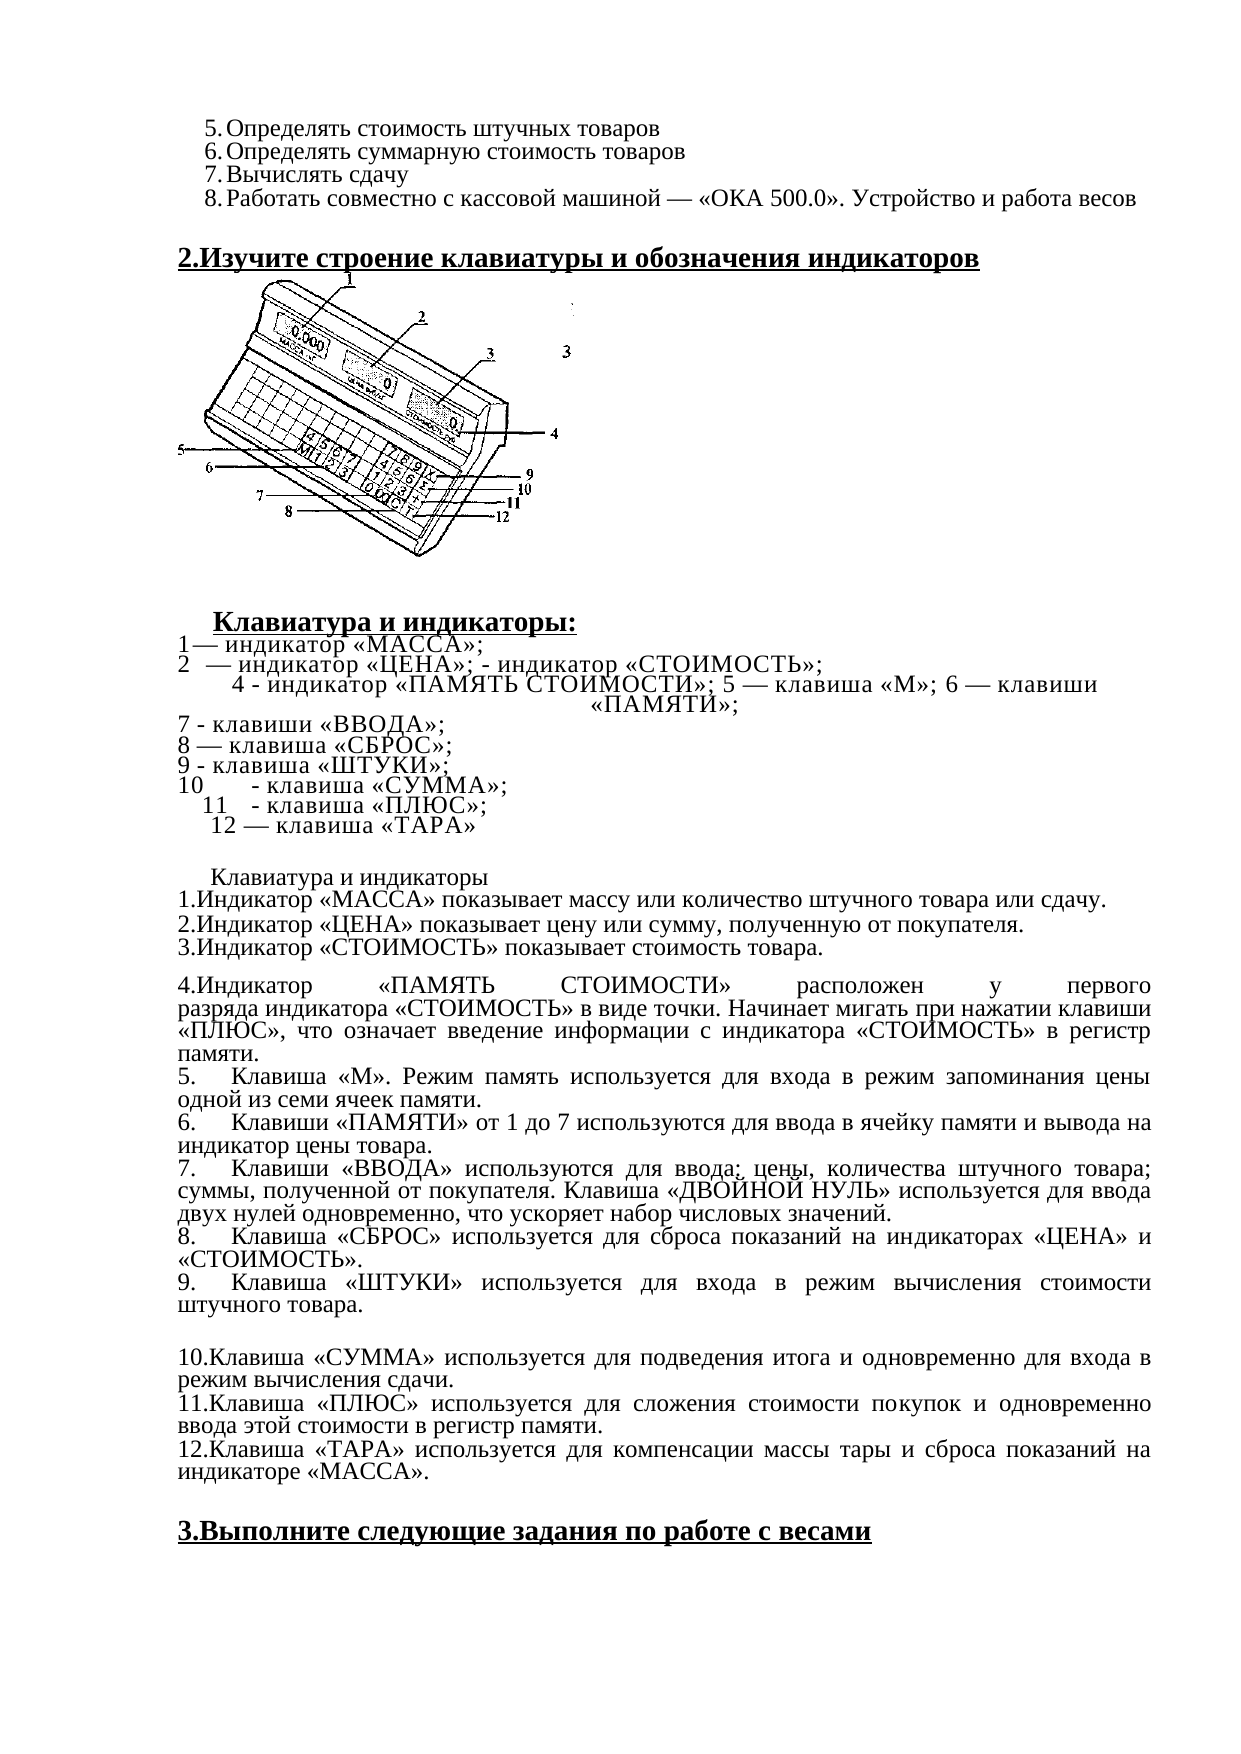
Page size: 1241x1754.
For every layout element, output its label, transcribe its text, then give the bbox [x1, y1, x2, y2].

list Определять стоимость штучных товаров [204, 118, 1152, 141]
list Определять суммарную стоимость товаров [204, 141, 1152, 164]
text 11.Клавиша «ПЛЮС» используется для сложения стоимости покупок и одновременно ввода этой стоимости в регистр памяти. [177, 1393, 1152, 1438]
text 2.Изучите строение клавиатуры и обозначения индикаторов [177, 240, 1152, 274]
text 11 - клавиша «ПЛЮС»; 12 — клавиша «ТАРА» [202, 798, 1152, 838]
text Клавиатура и индикаторы [210, 867, 1152, 889]
text 2.Индикатор «ЦЕНА» показывает цену или сумму, полученную от покупателя. [177, 913, 1152, 938]
text Клавиатура и индикаторы: [213, 614, 1152, 636]
list Клавиша «ШТУКИ» используется для входа в режим вычисления стоимости штучного товара. [177, 1272, 1152, 1317]
text 2 — индикатор «ЦЕНА»; - индикатор «СТОИМОСТЬ»; [394, 657, 1152, 677]
list - клавиши «ВВОДА»; [177, 717, 393, 737]
list Вычислять сдачу [204, 164, 1152, 187]
text 3.Выполните следующие задания по работе с весами [177, 1513, 1152, 1546]
list - клавиша «ШТУКИ»; [177, 757, 1152, 777]
text 1 — индикатор «МАССА»; [177, 637, 1152, 657]
list — клавиша «СБРОС»; [177, 737, 1152, 757]
list Работать совместно с кассовой машиной — «ОКА 500.0». Устройство и работа весов [204, 187, 1152, 212]
text 12.Клавиша «ТАРА» используется для компенсации массы тары и сброса показаний на индикаторе «МАССА». [177, 1439, 1152, 1484]
list Клавиши «ВВОДА» используются для ввода: цены, количества штучного товара; суммы, полученной от покупателя. Клавиша «ДВОЙНОЙ НУЛЬ» используется для ввода двух нулей одновременно, что ускоряет набор числовых значений. [177, 1158, 1152, 1226]
picture [177, 273, 574, 557]
text 3.Индикатор «СТОИМОСТЬ» показывает стоимость товара. [177, 938, 1152, 960]
list Клавиша «М». Режим память используется для входа в режим запоминания цены одной из семи ячеек памяти. [177, 1067, 1152, 1112]
list - клавиша «СУММА»; [177, 777, 1152, 797]
text 2 — индикатор «ЦЕНА»; - индикатор «СТОИМОСТЬ»; [177, 657, 395, 677]
text 4 - индикатор «ПАМЯТЬ СТОИМОСТИ»; 5 — клавиша «М»; 6 — клавиши «ПАМЯТИ»; [177, 677, 1152, 717]
text 1.Индикатор «МАССА» показывает массу или количество штучного товара или сдачу. [177, 889, 1152, 913]
list Клавиша «СБРОС» используется для сброса показаний на индикаторах «ЦЕНА» и «СТОИМОСТЬ». [177, 1227, 1152, 1272]
text 10.Клавиша «СУММА» используется для подведения итога и одновременно для входа в режим вычисления сдачи. [177, 1347, 1152, 1392]
list - клавиши «ВВОДА»; [401, 717, 1152, 737]
list Клавиши «ПАМЯТИ» от 1 до 7 используются для ввода в ячейку памяти и вывода на индикатор цены товара. [177, 1113, 1152, 1158]
text 4.Индикатор «ПАМЯТЬ СТОИМОСТИ» расположен у первого разряда индикатора «СТОИМОСТЬ» в виде точки. Начинает мигать при нажатии клавиши «ПЛЮС», что означает введение информации с индикатора «СТОИМОСТЬ» в регистр памяти. [177, 976, 1152, 1066]
